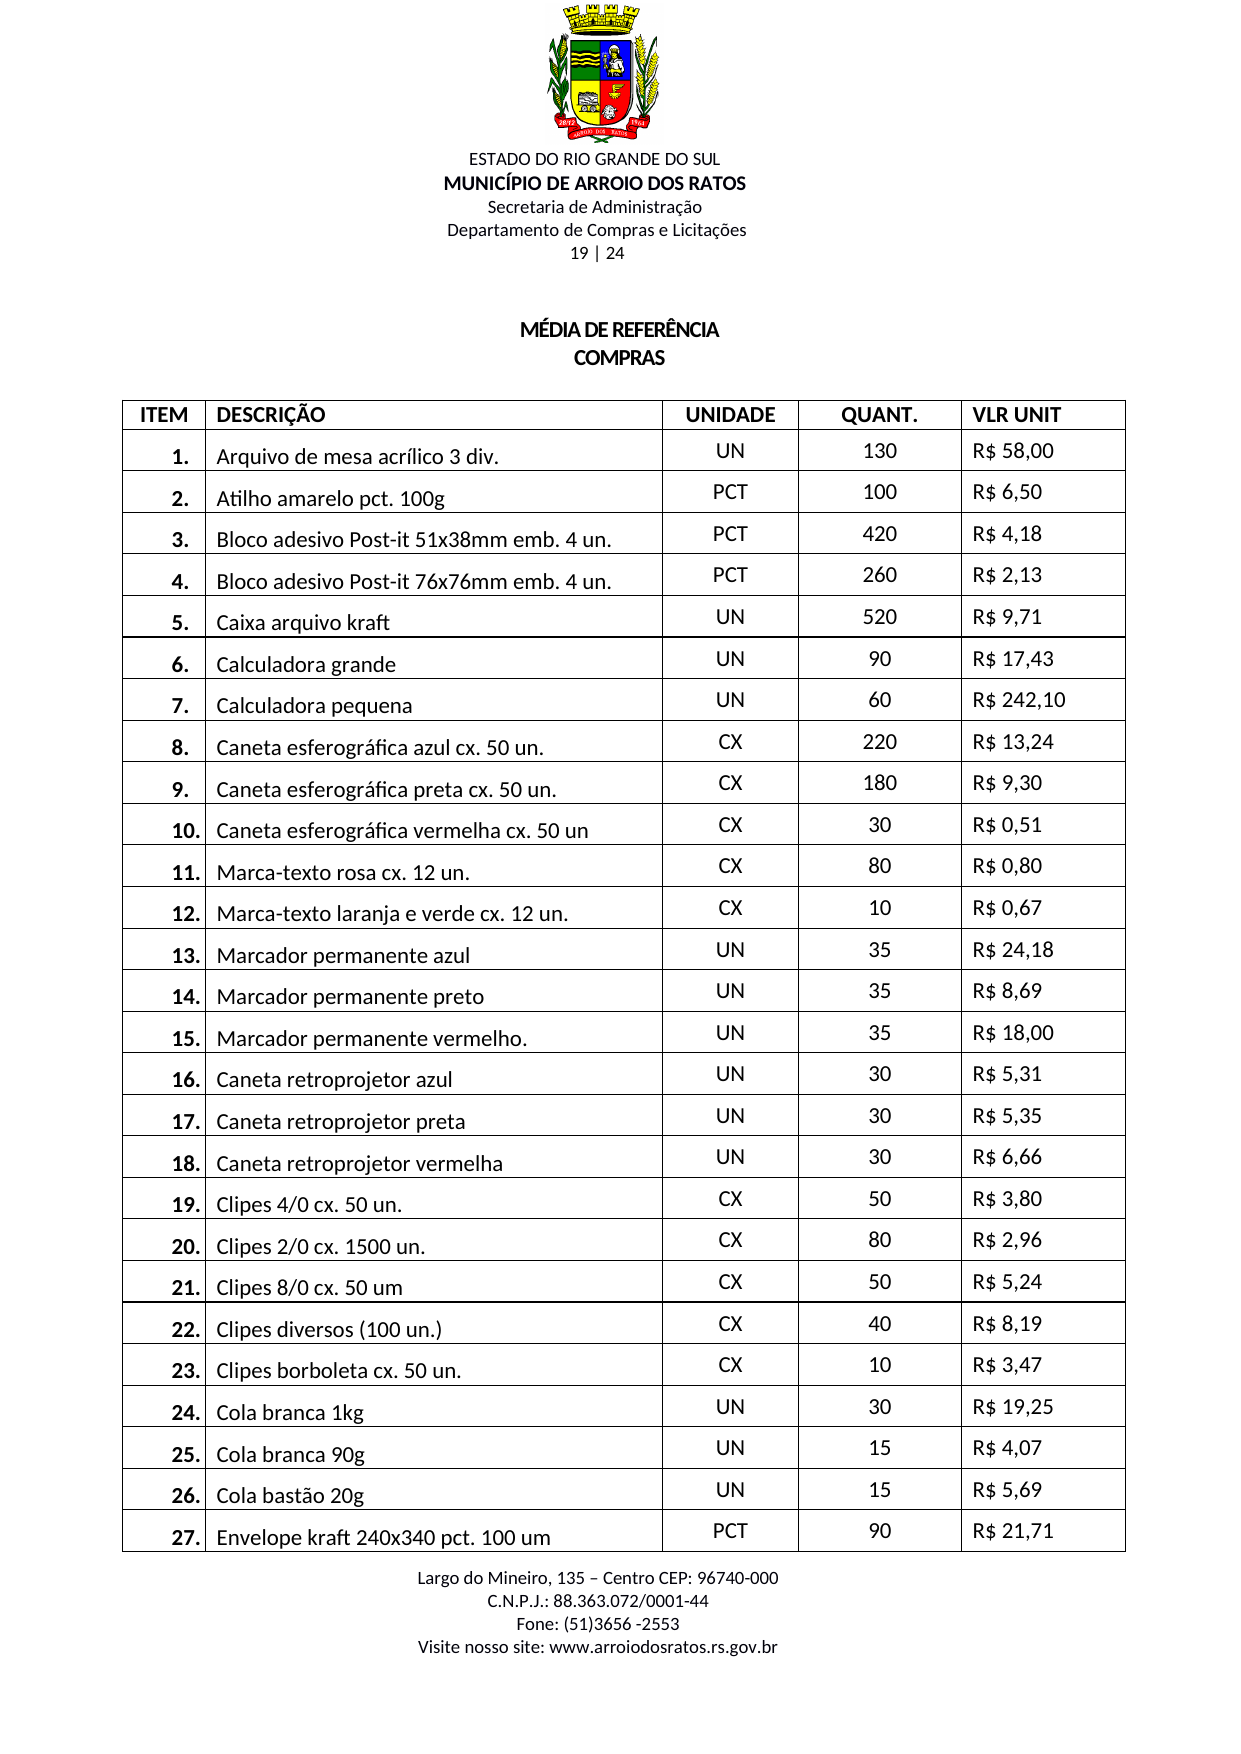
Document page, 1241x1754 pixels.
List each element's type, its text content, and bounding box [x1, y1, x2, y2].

table_cell R$ 3,47 [962, 1344, 1125, 1384]
table_cell 15 [799, 1427, 961, 1468]
table_cell Caneta retroprojetor preta [206, 1095, 662, 1135]
text MÉDIA DE REFERÊNCIA [103, 316, 1137, 343]
table_cell R$ 4,07 [962, 1427, 1125, 1468]
table_cell 60 [799, 679, 961, 719]
table_cell CX [663, 887, 798, 927]
table_cell [123, 762, 205, 803]
table_cell R$ 8,19 [962, 1303, 1125, 1343]
table_cell 30 [799, 804, 961, 844]
table_cell UN [663, 929, 798, 969]
table_cell [123, 1012, 205, 1052]
table_cell [123, 1261, 205, 1301]
table_cell Marca-texto rosa cx. 12 un. [206, 845, 662, 886]
table_cell Caneta esferográfica preta cx. 50 un. [206, 762, 662, 803]
table_cell Marcador permanente azul [206, 929, 662, 969]
table_cell UN [663, 1012, 798, 1052]
table_cell R$ 5,31 [962, 1053, 1125, 1094]
table_cell R$ 5,35 [962, 1095, 1125, 1135]
table_cell 30 [799, 1095, 961, 1135]
table_cell 180 [799, 762, 961, 803]
table_cell UN [663, 430, 798, 470]
table_cell [123, 638, 205, 678]
table_cell 260 [799, 554, 961, 595]
table_cell UN [663, 638, 798, 678]
table_cell [123, 1178, 205, 1218]
table_cell [123, 471, 205, 512]
table_cell Cola branca 1kg [206, 1386, 662, 1426]
table_cell Bloco adesivo Post-it 76x76mm emb. 4 un. [206, 554, 662, 595]
table_cell Arquivo de mesa acrílico 3 div. [206, 430, 662, 470]
table_cell CX [663, 1344, 798, 1384]
table_cell PCT [663, 471, 798, 512]
table_cell CX [663, 1303, 798, 1343]
table_cell R$ 2,13 [962, 554, 1125, 595]
table_cell R$ 58,00 [962, 430, 1125, 470]
table_cell 10 [799, 1344, 961, 1384]
table_cell Caneta retroprojetor vermelha [206, 1136, 662, 1177]
table_cell [123, 1219, 205, 1260]
table_cell CX [663, 1178, 798, 1218]
table_cell 420 [799, 513, 961, 553]
table_cell R$ 4,18 [962, 513, 1125, 553]
table_cell [123, 1095, 205, 1135]
table_cell 100 [799, 471, 961, 512]
table_cell CX [663, 1219, 798, 1260]
table_cell R$ 5,69 [962, 1469, 1125, 1509]
table_cell R$ 2,96 [962, 1219, 1125, 1260]
table_cell UN [663, 679, 798, 719]
table_cell [123, 1053, 205, 1094]
table_cell 40 [799, 1303, 961, 1343]
table_cell R$ 8,69 [962, 970, 1125, 1011]
table_cell Marcador permanente preto [206, 970, 662, 1011]
table_cell [123, 679, 205, 719]
table_cell R$ 0,80 [962, 845, 1125, 886]
table_cell [123, 596, 205, 636]
table_cell Marca-texto laranja e verde cx. 12 un. [206, 887, 662, 927]
table_cell [123, 430, 205, 470]
table_cell Clipes 4/0 cx. 50 un. [206, 1178, 662, 1218]
table_cell [123, 970, 205, 1011]
table_cell PCT [663, 513, 798, 553]
table_cell R$ 6,66 [962, 1136, 1125, 1177]
table_cell 90 [799, 1510, 961, 1551]
table_cell [123, 1427, 205, 1468]
table_cell 50 [799, 1178, 961, 1218]
table_cell R$ 242,10 [962, 679, 1125, 719]
table_header DESCRIÇÃO [206, 401, 662, 429]
table_cell R$ 21,71 [962, 1510, 1125, 1551]
table_cell R$ 24,18 [962, 929, 1125, 969]
table_cell CX [663, 804, 798, 844]
table_cell R$ 9,71 [962, 596, 1125, 636]
table_cell Caixa arquivo kraft [206, 596, 662, 636]
table_cell [123, 513, 205, 553]
table_cell 130 [799, 430, 961, 470]
table_header QUANT. [799, 401, 961, 429]
table_cell UN [663, 970, 798, 1011]
table_cell 15 [799, 1469, 961, 1509]
table_cell [123, 1303, 205, 1343]
table_cell R$ 5,24 [962, 1261, 1125, 1301]
table_cell R$ 19,25 [962, 1386, 1125, 1426]
table_cell 80 [799, 1219, 961, 1260]
table_cell 80 [799, 845, 961, 886]
table_cell 35 [799, 1012, 961, 1052]
table_cell [123, 1344, 205, 1384]
table_cell [123, 887, 205, 927]
table_cell 10 [799, 887, 961, 927]
table_cell [123, 929, 205, 969]
table_cell [123, 554, 205, 595]
table_cell [123, 1510, 205, 1551]
table_cell [123, 1386, 205, 1426]
table_cell Atilho amarelo pct. 100g [206, 471, 662, 512]
text COMPRAS [103, 343, 1137, 372]
table_cell CX [663, 845, 798, 886]
table_cell Calculadora grande [206, 638, 662, 678]
table_cell UN [663, 1136, 798, 1177]
table_cell 30 [799, 1053, 961, 1094]
table_header ITEM [123, 401, 205, 429]
table_cell 520 [799, 596, 961, 636]
table_header VLR UNIT [962, 401, 1125, 429]
table_cell PCT [663, 554, 798, 595]
table_cell Caneta esferográfica vermelha cx. 50 un [206, 804, 662, 844]
table_cell Caneta retroprojetor azul [206, 1053, 662, 1094]
table_cell Clipes borboleta cx. 50 un. [206, 1344, 662, 1384]
table_cell R$ 13,24 [962, 721, 1125, 761]
table_cell [123, 845, 205, 886]
table_header UNIDADE [663, 401, 798, 429]
picture [545, 3, 664, 145]
table_cell Marcador permanente vermelho. [206, 1012, 662, 1052]
table_cell PCT [663, 1510, 798, 1551]
table_cell R$ 18,00 [962, 1012, 1125, 1052]
table_cell Clipes 8/0 cx. 50 um [206, 1261, 662, 1301]
table_cell R$ 6,50 [962, 471, 1125, 512]
table_cell Envelope kraft 240x340 pct. 100 um [206, 1510, 662, 1551]
table_cell 30 [799, 1386, 961, 1426]
table_cell R$ 0,67 [962, 887, 1125, 927]
table_cell Bloco adesivo Post-it 51x38mm emb. 4 un. [206, 513, 662, 553]
table_cell R$ 17,43 [962, 638, 1125, 678]
table_cell UN [663, 1386, 798, 1426]
table_cell Cola bastão 20g [206, 1469, 662, 1509]
table_cell Clipes 2/0 cx. 1500 un. [206, 1219, 662, 1260]
table_cell [123, 1469, 205, 1509]
table_cell Clipes diversos (100 un.) [206, 1303, 662, 1343]
table_cell 35 [799, 929, 961, 969]
table_cell UN [663, 1427, 798, 1468]
table_cell 220 [799, 721, 961, 761]
table_cell UN [663, 1095, 798, 1135]
table_cell R$ 3,80 [962, 1178, 1125, 1218]
table_cell UN [663, 1053, 798, 1094]
table_cell CX [663, 721, 798, 761]
table_cell 35 [799, 970, 961, 1011]
table_cell CX [663, 762, 798, 803]
table_cell UN [663, 1469, 798, 1509]
table_cell Cola branca 90g [206, 1427, 662, 1468]
table_cell R$ 9,30 [962, 762, 1125, 803]
table_cell [123, 721, 205, 761]
table_cell 90 [799, 638, 961, 678]
table_cell 30 [799, 1136, 961, 1177]
table_cell UN [663, 596, 798, 636]
table_cell [123, 1136, 205, 1177]
table_cell Calculadora pequena [206, 679, 662, 719]
table_cell R$ 0,51 [962, 804, 1125, 844]
table_cell Caneta esferográfica azul cx. 50 un. [206, 721, 662, 761]
table_cell CX [663, 1261, 798, 1301]
table_cell 50 [799, 1261, 961, 1301]
table_cell [123, 804, 205, 844]
